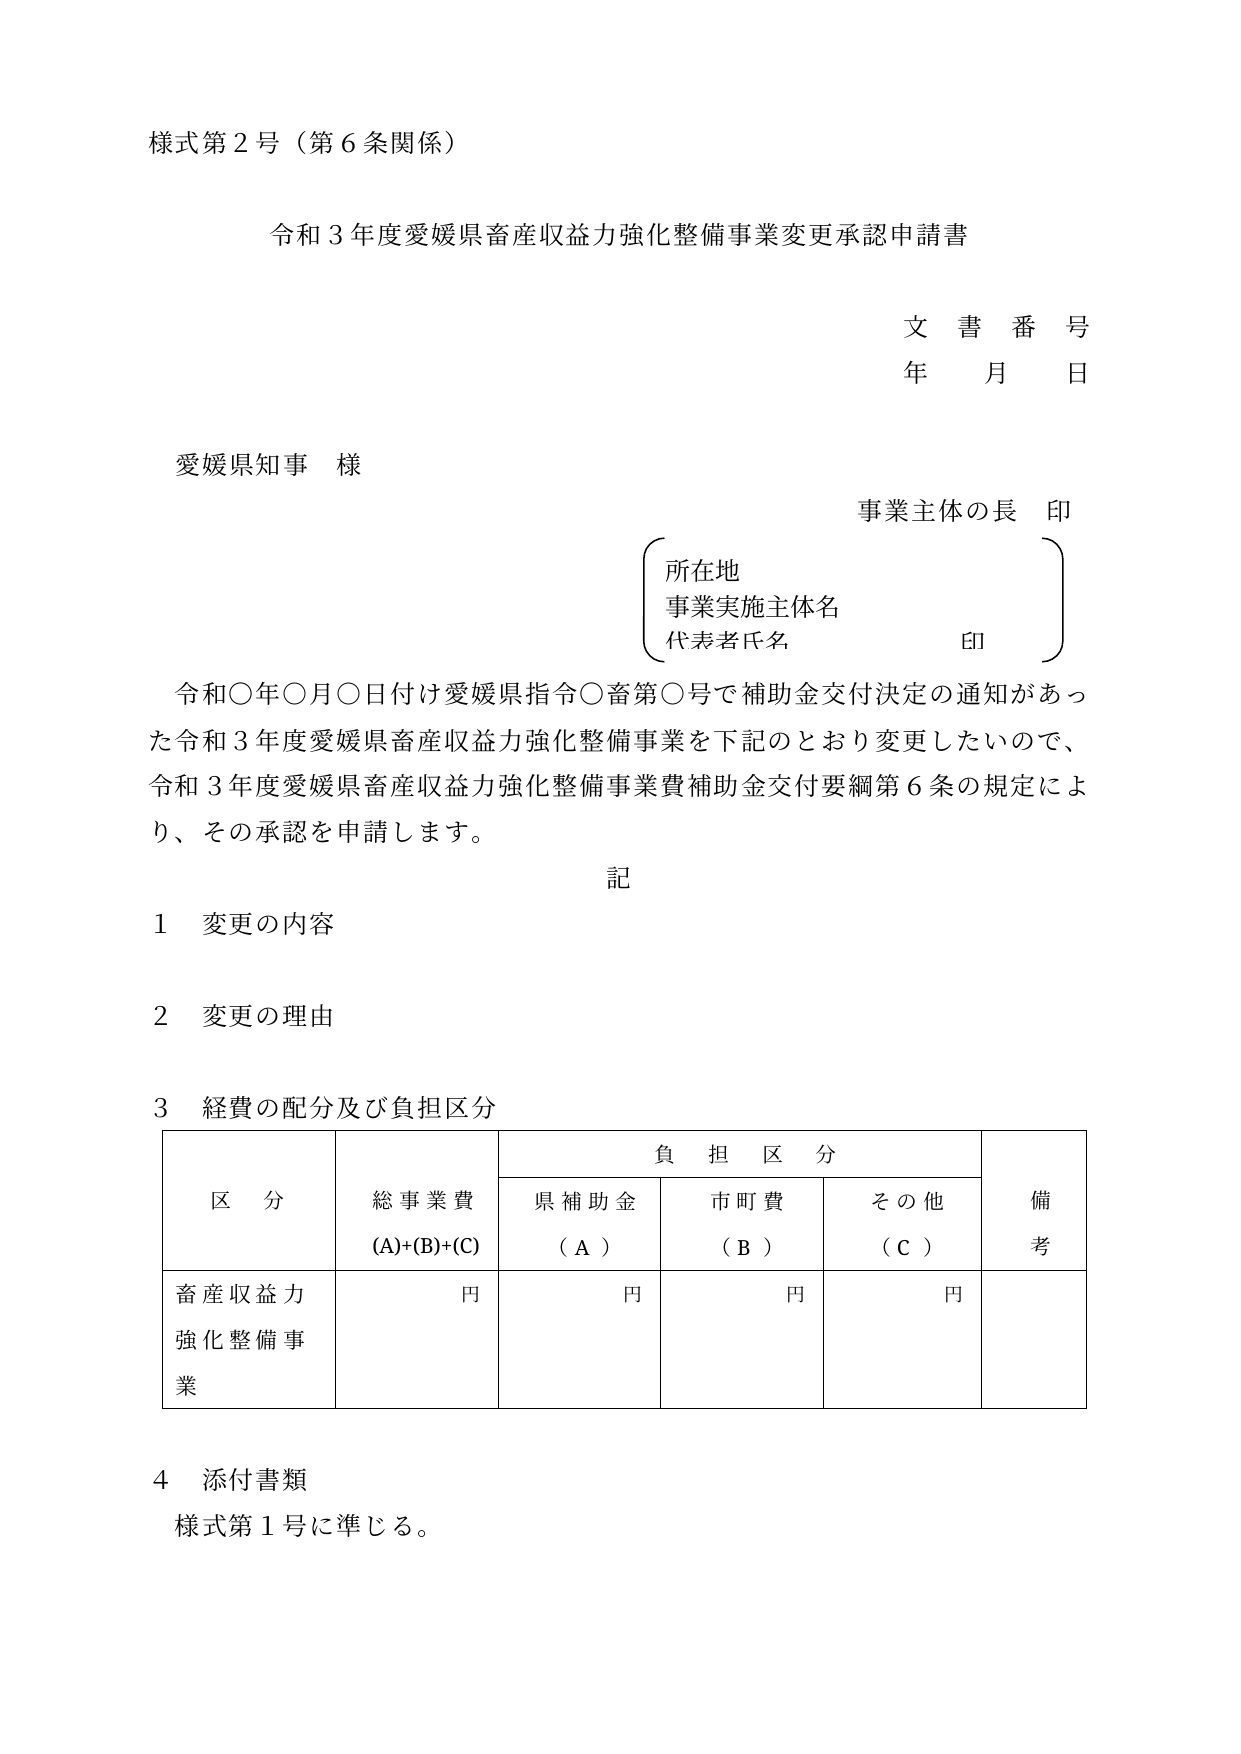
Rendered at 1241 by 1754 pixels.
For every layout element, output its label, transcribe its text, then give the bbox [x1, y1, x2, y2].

table_cell 円 [499, 1271, 660, 1408]
table_cell 円 [824, 1271, 981, 1408]
table_header 備 考 [982, 1131, 1086, 1269]
text ２ 変更の理由 [148, 992, 1092, 1038]
table_header 負 担 区 分 [499, 1131, 981, 1177]
table_cell 畜産収益力強化整備事業 [163, 1271, 335, 1408]
text 令和〇年○月○日付け愛媛県指令〇畜第○号で補助金交付決定の通知があった令和３年度愛媛県畜産収益力強化整備事業を下記のとおり変更したいので、令和３年度愛媛県畜産収益力強化整備事業費補助金交付要綱第６条の規定により、その承認を申請します。 [148, 670, 1092, 854]
table_cell 円 [336, 1271, 498, 1408]
text １ 変更の内容 [148, 900, 1092, 946]
text 愛媛県知事 様 [148, 441, 1092, 486]
table_header 総事業費 (A)+(B)+(C) [336, 1131, 498, 1269]
text 年 月 日 [148, 349, 1092, 394]
table_cell 市町費 （B） [661, 1178, 823, 1269]
text 事業主体の長 印 [148, 486, 1073, 532]
text ３ 経費の配分及び負担区分 [148, 1084, 1092, 1129]
table_cell [982, 1271, 1086, 1408]
text 令和３年度愛媛県畜産収益力強化整備事業変更承認申請書 [148, 211, 1092, 257]
table_cell 県補助金 （A） [499, 1178, 660, 1269]
text 様式第１号に準じる。 [148, 1501, 1092, 1547]
table_cell その他 （C） [824, 1178, 981, 1269]
table_header 区 分 [163, 1131, 335, 1269]
text 様式第２号（第６条関係） [148, 119, 1092, 165]
text ４ 添付書類 [148, 1455, 1092, 1501]
table_cell 円 [661, 1271, 823, 1408]
subtitle 記 [148, 854, 1092, 900]
text 文 書 番 号 [148, 303, 1092, 349]
